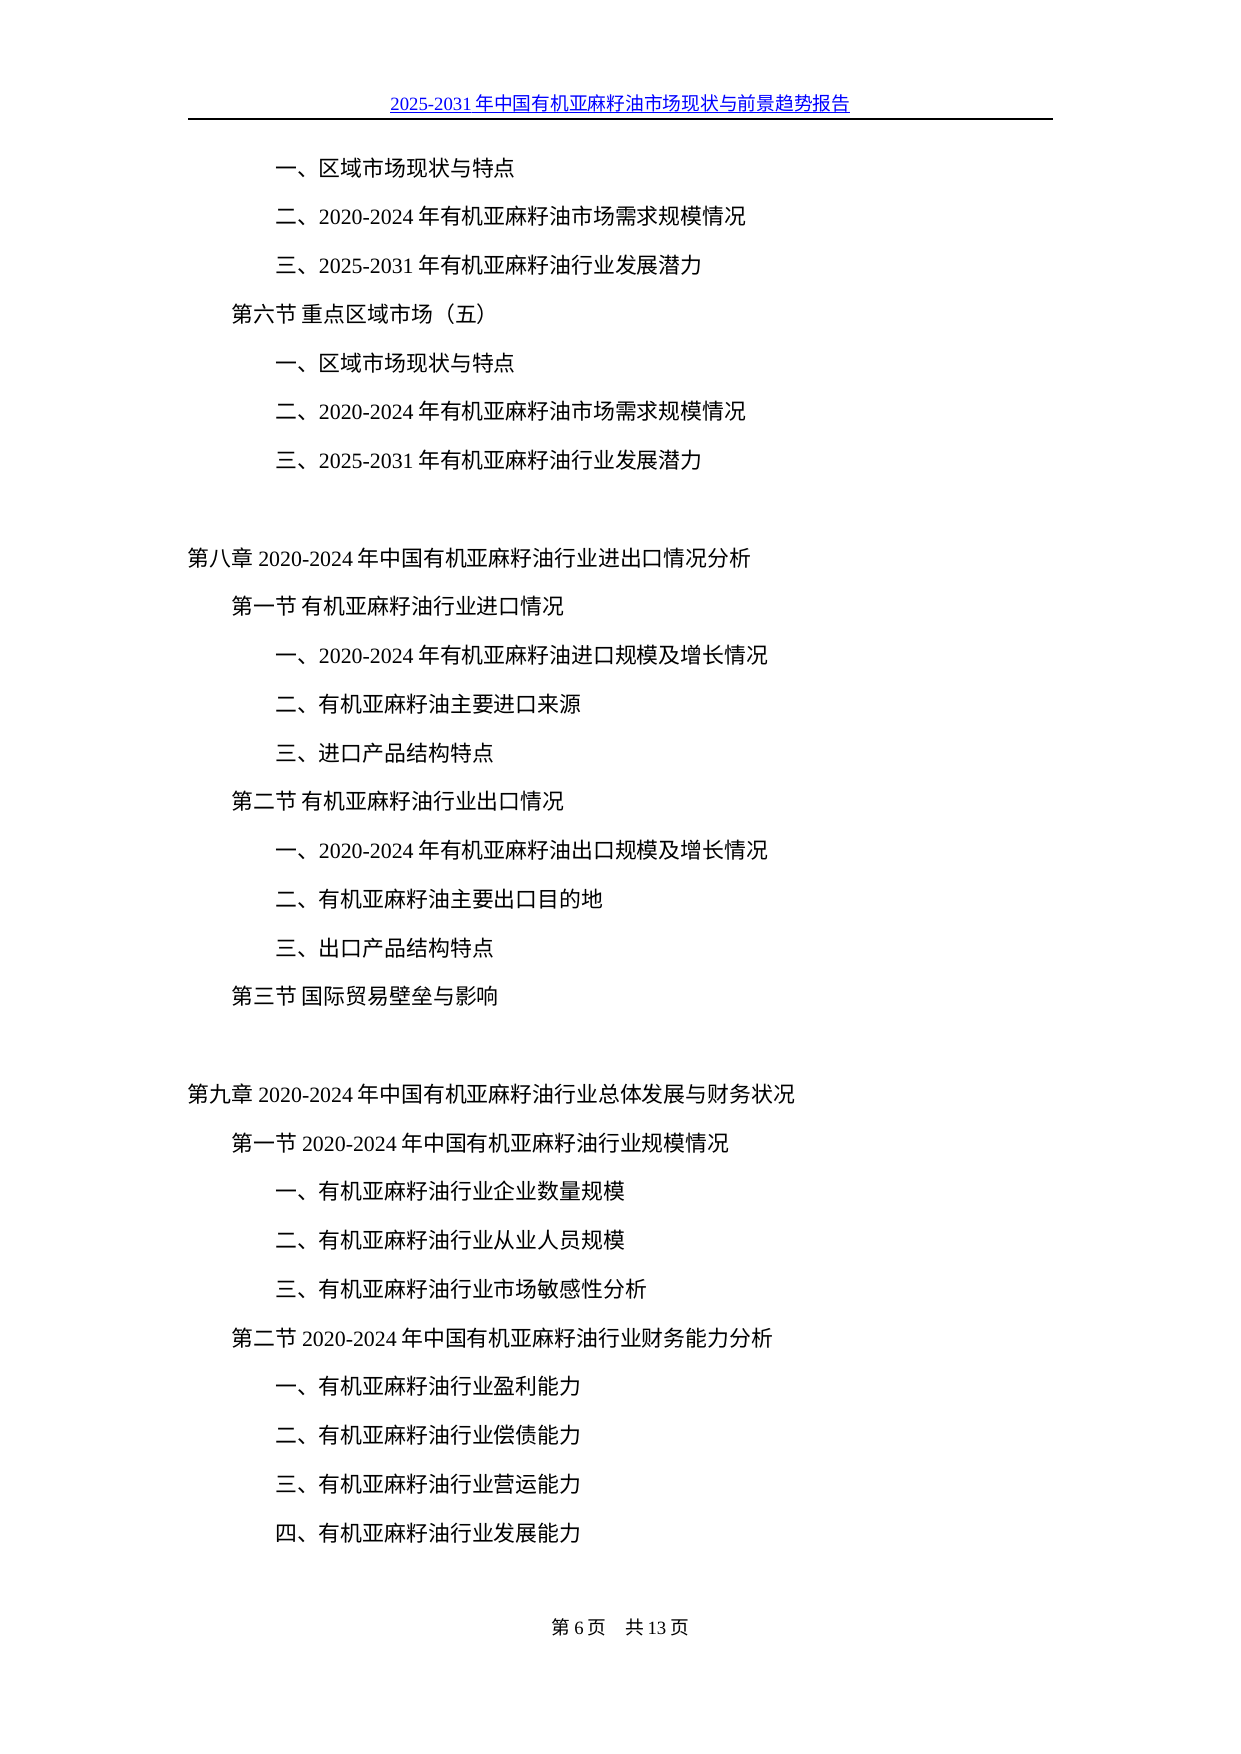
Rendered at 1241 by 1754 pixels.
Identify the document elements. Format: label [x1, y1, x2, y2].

text [187, 150, 1053, 1548]
